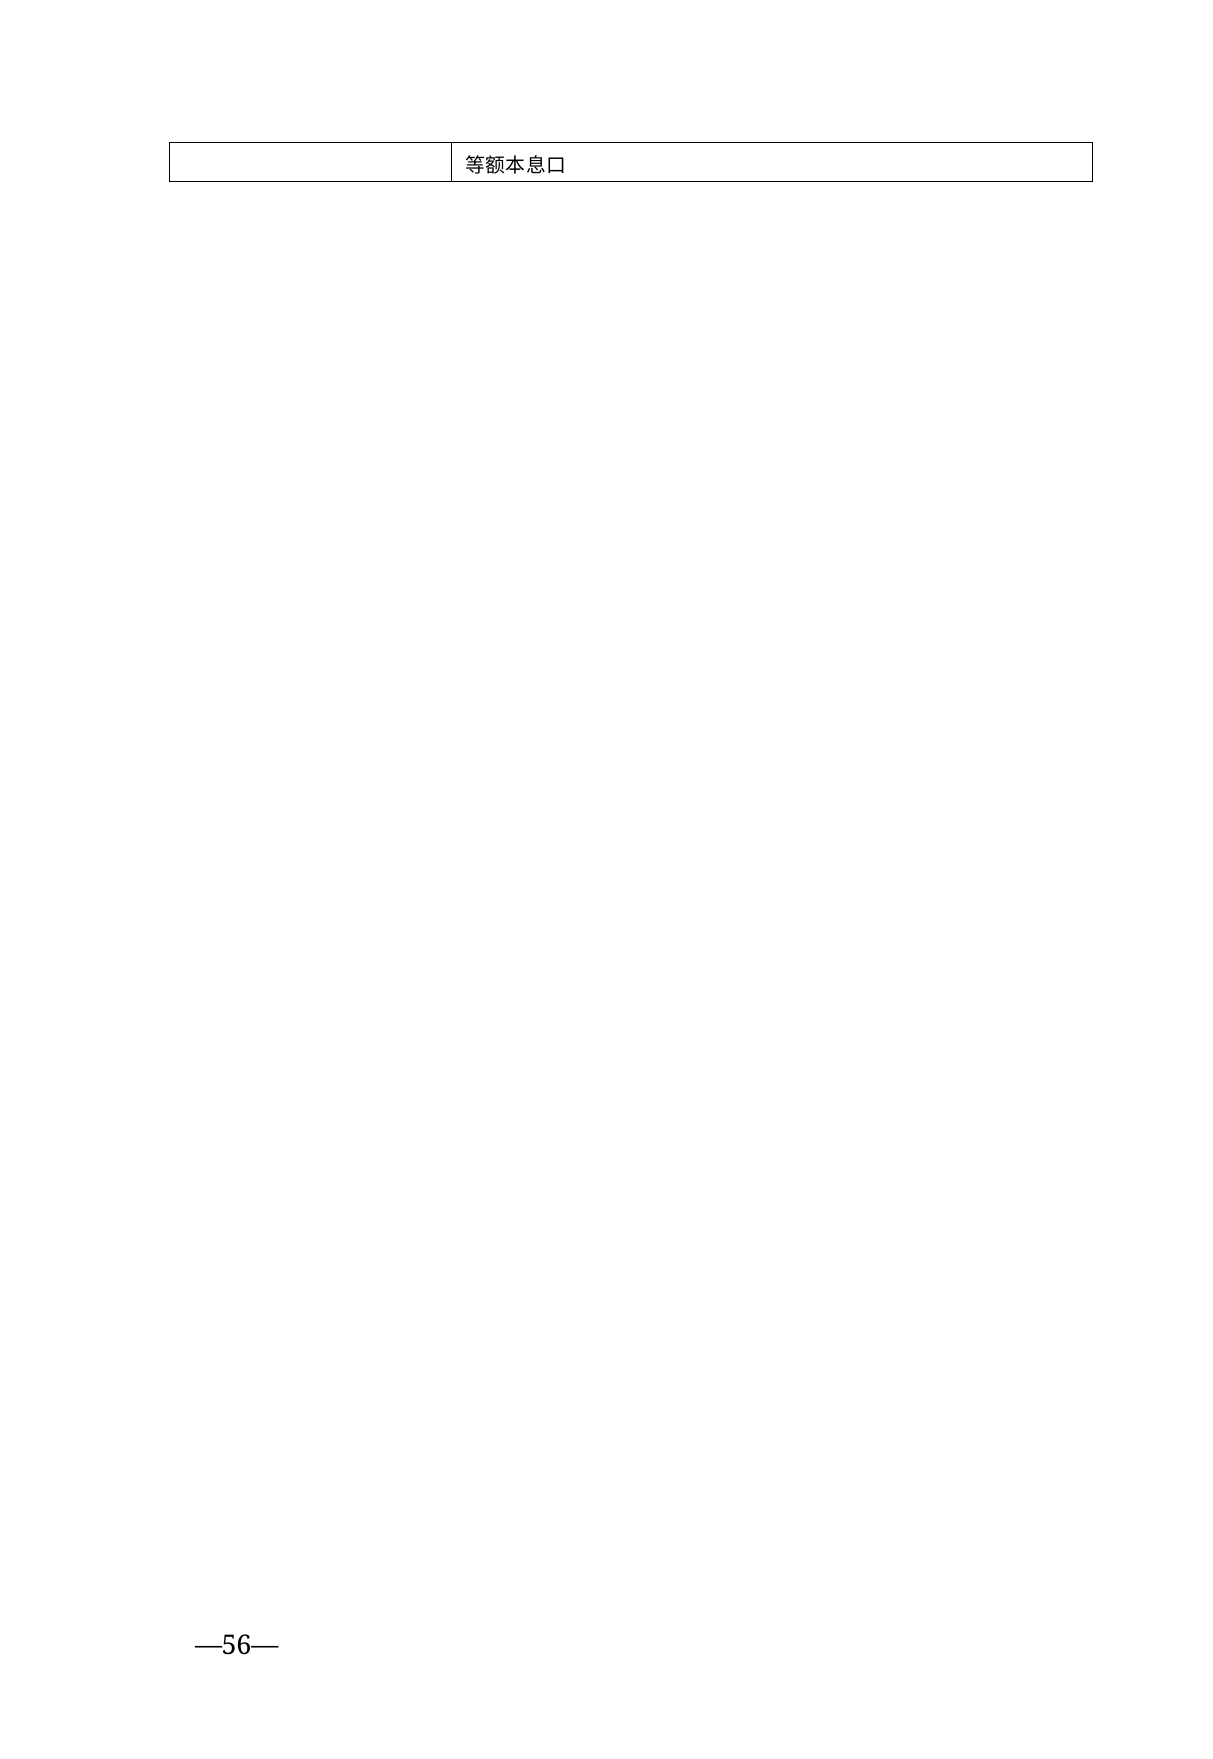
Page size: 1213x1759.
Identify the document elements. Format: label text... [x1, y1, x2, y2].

table_cell 等额本息口 [452, 143, 1092, 181]
table_cell [170, 143, 451, 181]
